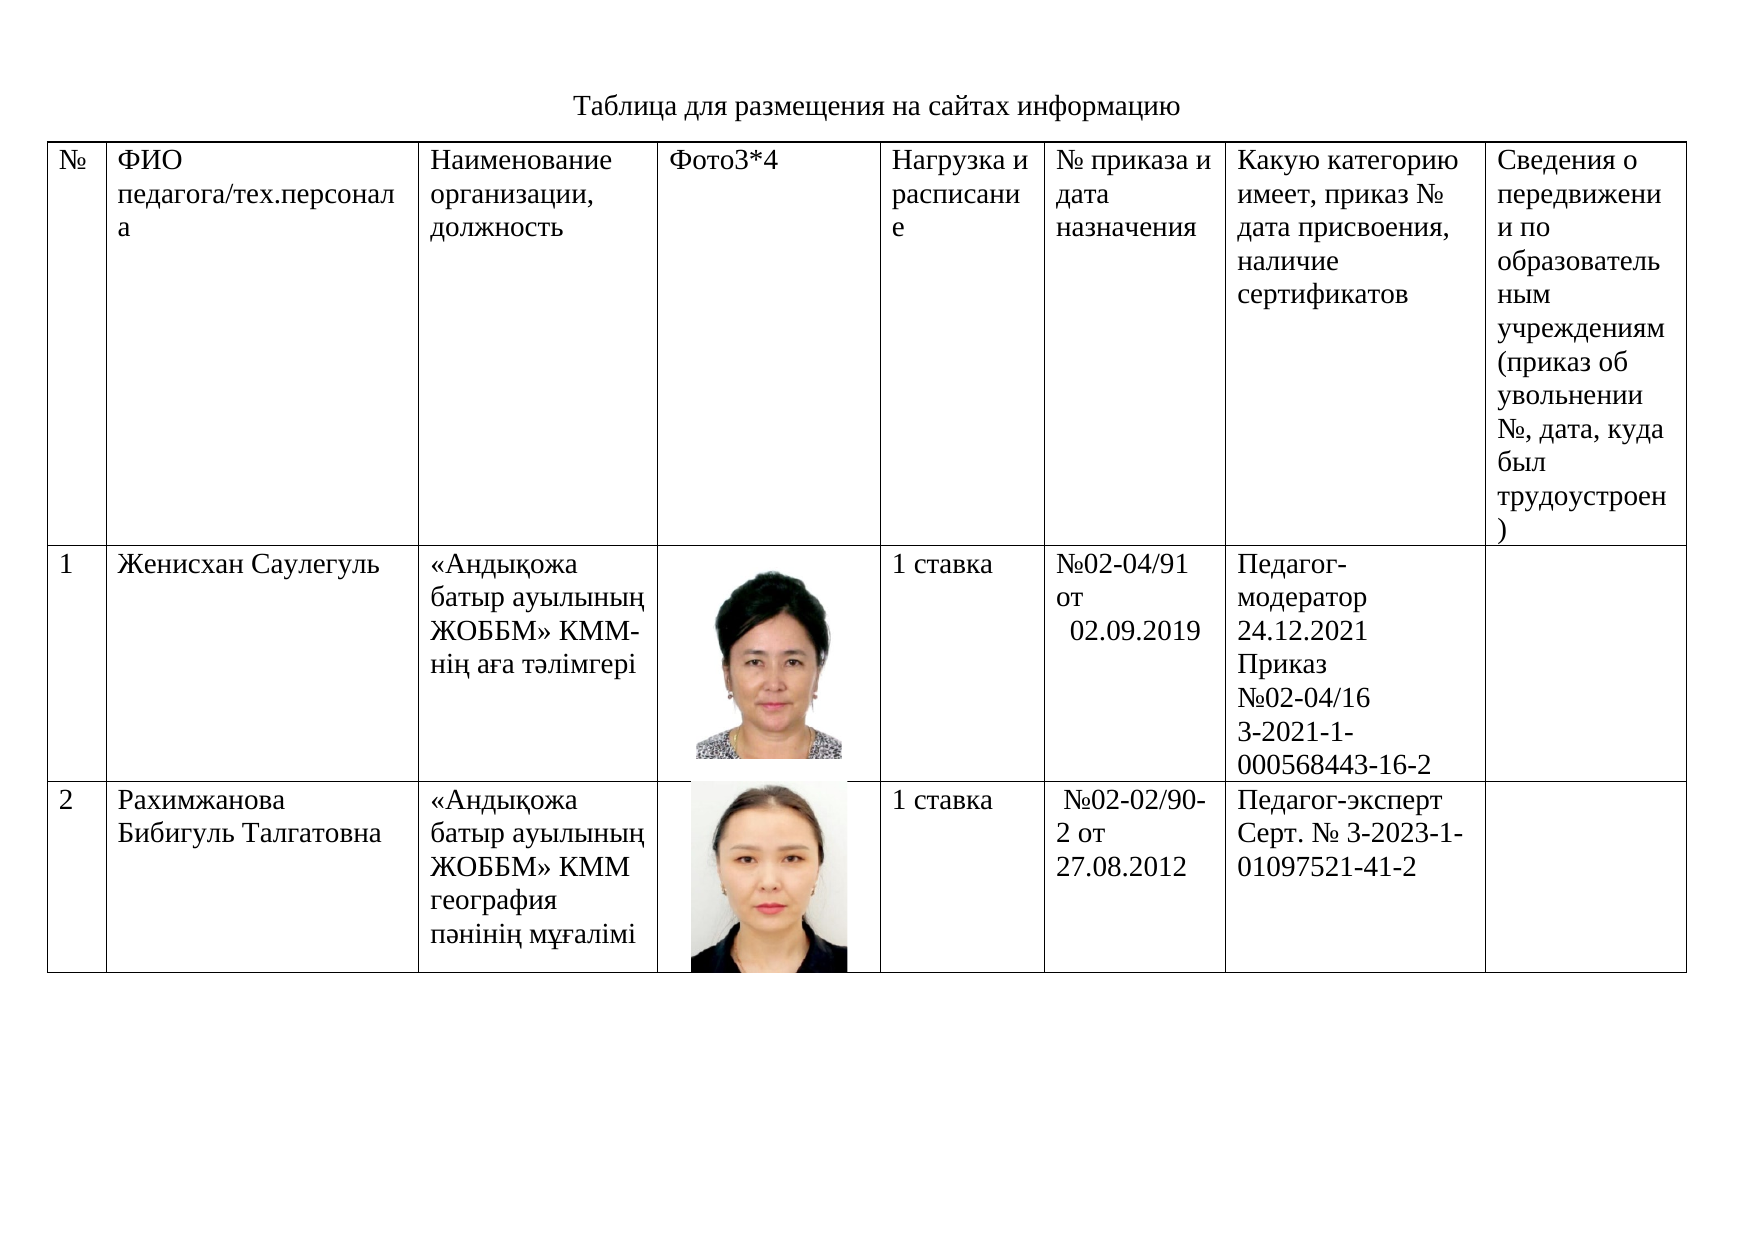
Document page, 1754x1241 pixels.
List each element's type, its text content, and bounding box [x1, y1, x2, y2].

text Таблица для размещения на сайтах информацию [118, 88, 1636, 122]
picture [691, 781, 848, 973]
table_header Наименование организации, должность [419, 143, 657, 545]
table_cell [658, 546, 880, 781]
table_header № [48, 143, 106, 545]
table_cell 1 [48, 546, 106, 781]
table_header Фото3*4 [658, 143, 880, 545]
table_header ФИО педагога/тех.персонала [107, 143, 418, 545]
table_header № приказа и дата назначения [1045, 143, 1225, 545]
table_cell [1486, 546, 1686, 781]
table_cell Педагог-модератор 24.12.2021 Приказ №02-04/16 3-2021-1-000568443-16-2 [1226, 546, 1485, 781]
table_cell «Андықожа батыр ауылының ЖОББМ» КММ география пәнінің мұғалімі [419, 782, 657, 972]
table_cell Женисхан Саулегуль [107, 546, 418, 781]
table_header Какую категорию имеет, приказ № дата присвоения, наличие сертификатов [1226, 143, 1485, 545]
table_cell 2 [48, 782, 106, 972]
table_header Нагрузка и расписание [881, 143, 1044, 545]
table_cell [848, 782, 880, 972]
table_cell Рахимжанова Бибигуль Талгатовна [107, 782, 418, 972]
table_cell [1486, 782, 1686, 972]
table_cell «Андықожа батыр ауылының ЖОББМ» КММ-нің аға тәлімгері [419, 546, 657, 781]
table_cell [658, 782, 691, 972]
table_cell 1 ставка [881, 546, 1044, 781]
table_cell Педагог-эксперт Серт. № 3-2023-1-01097521-41-2 [1226, 782, 1485, 972]
table_header Сведения о передвижении по образовательным учреждениям (приказ об увольнении №, дата, куда был трудоустроен) [1486, 143, 1686, 545]
table_cell №02-02/90-2 от 27.08.2012 [1045, 782, 1225, 972]
table_cell №02-04/91 от 02.09.2019 [1045, 546, 1225, 781]
table_cell 1 ставка [881, 782, 1044, 972]
picture [696, 567, 842, 759]
